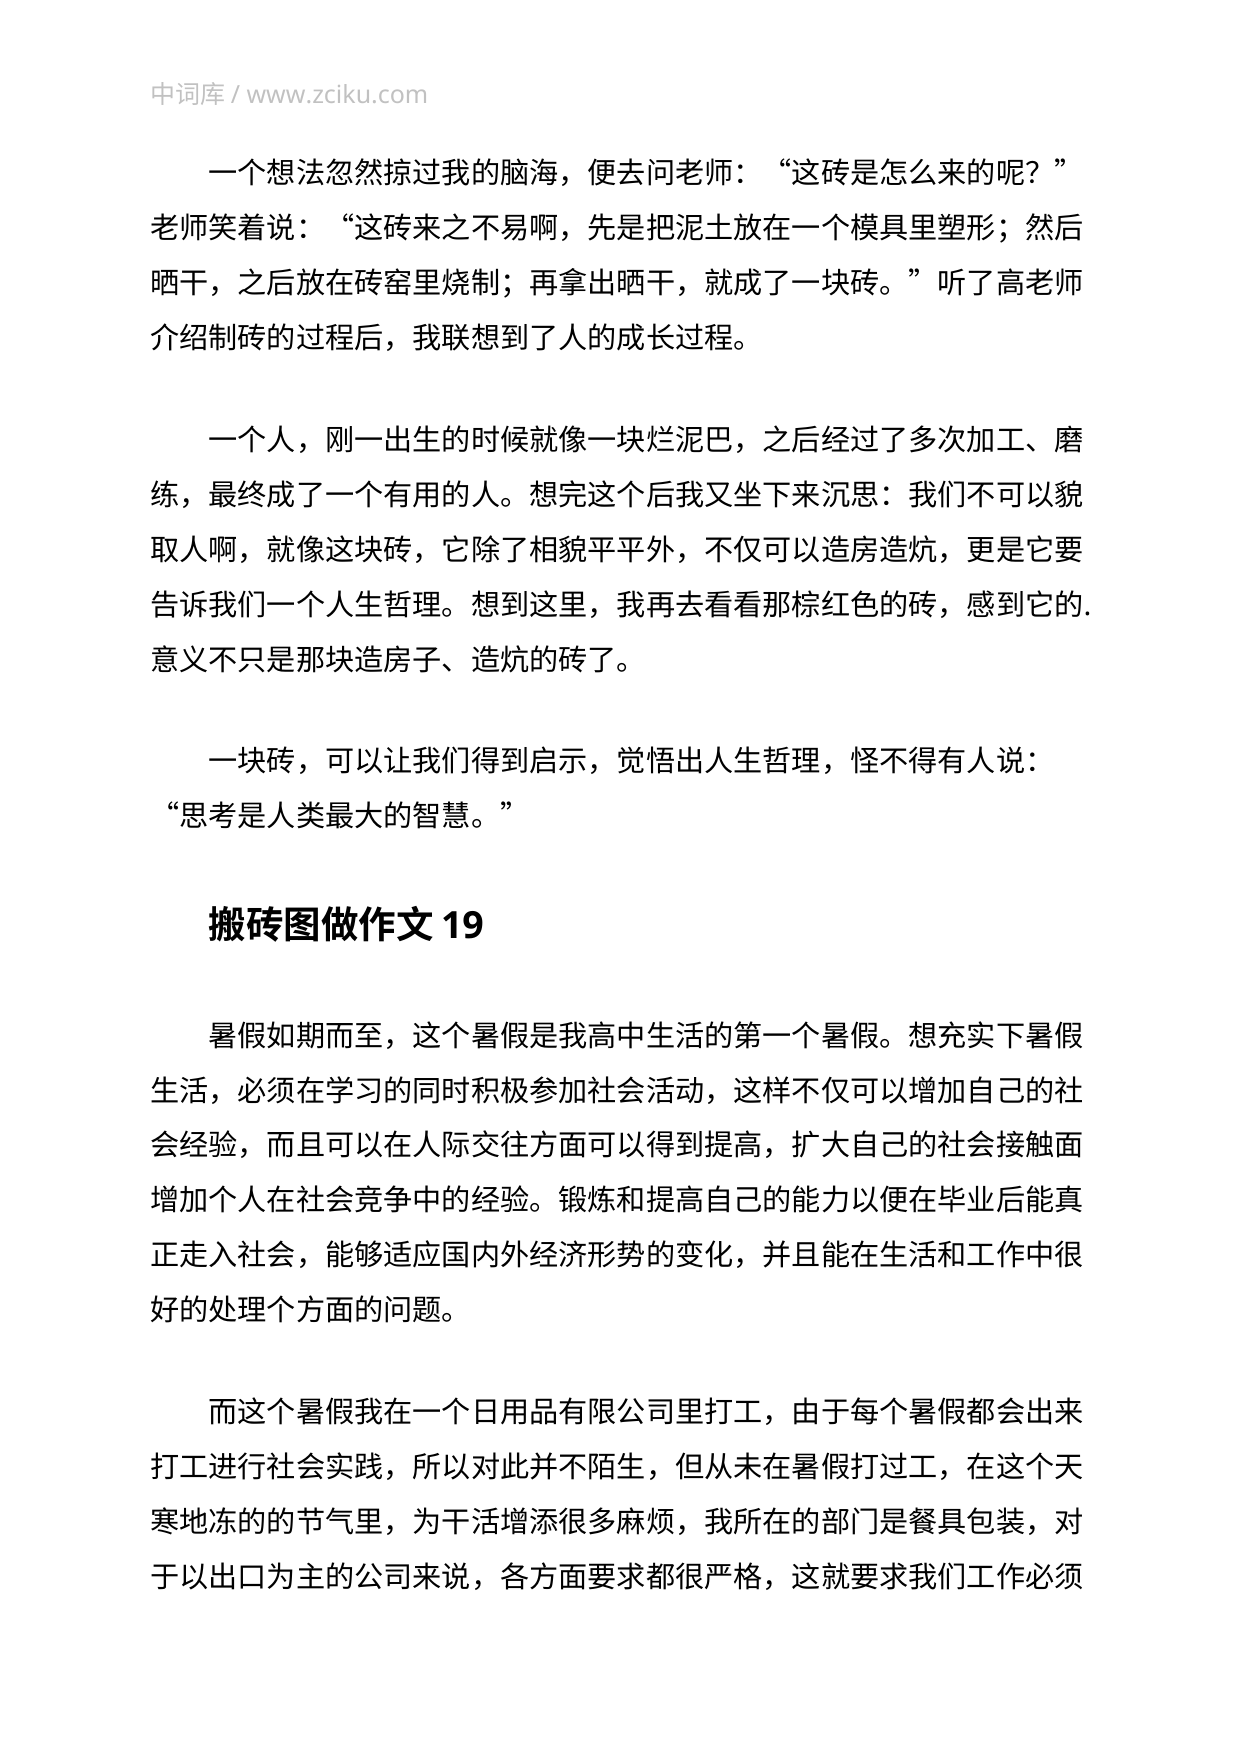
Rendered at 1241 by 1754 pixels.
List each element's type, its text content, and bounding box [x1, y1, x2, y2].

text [150, 1388, 1090, 1595]
text 暑假如期而至，这个暑假是我高中生活的第一个暑假。想充实下暑假生活，必须在学习的同时积极参加社会活动，这样不仅可以增加自己的社会经验，而且可以在人际交往方面可以得到提高，扩大自己的社会接触面增加个人在社会竞争中的经验。锻炼和提高自己的能力以便在毕业后能真正走入社会，能够适应国内外经济形势的变化，并且能在生活和工作中很好的处理个方面的问题。 [150, 1012, 1090, 1329]
text 搬砖图做作文19 [150, 894, 1090, 949]
text 一个人，刚一出生的时候就像一块烂泥巴，之后经过了多次加工、磨练，最终成了一个有用的人。想完这个后我又坐下来沉思：我们不可以貌取人啊，就像这块砖，它除了相貌平平外，不仅可以造房造炕，更是它要告诉我们一个人生哲理。想到这里，我再去看看那棕红色的砖，感到它的.意义不只是那块造房子、造炕的砖了。 [150, 416, 1090, 678]
text 一个想法忽然掠过我的脑海，便去问老师：“这砖是怎么来的呢？”老师笑着说：“这砖来之不易啊，先是把泥土放在一个模具里塑形；然后晒干，之后放在砖窑里烧制；再拿出晒干，就成了一块砖。”听了高老师介绍制砖的过程后，我联想到了人的成长过程。 [150, 150, 1090, 357]
text 一块砖，可以让我们得到启示，觉悟出人生哲理，怪不得有人说：“思考是人类最大的智慧。” [150, 738, 1090, 835]
